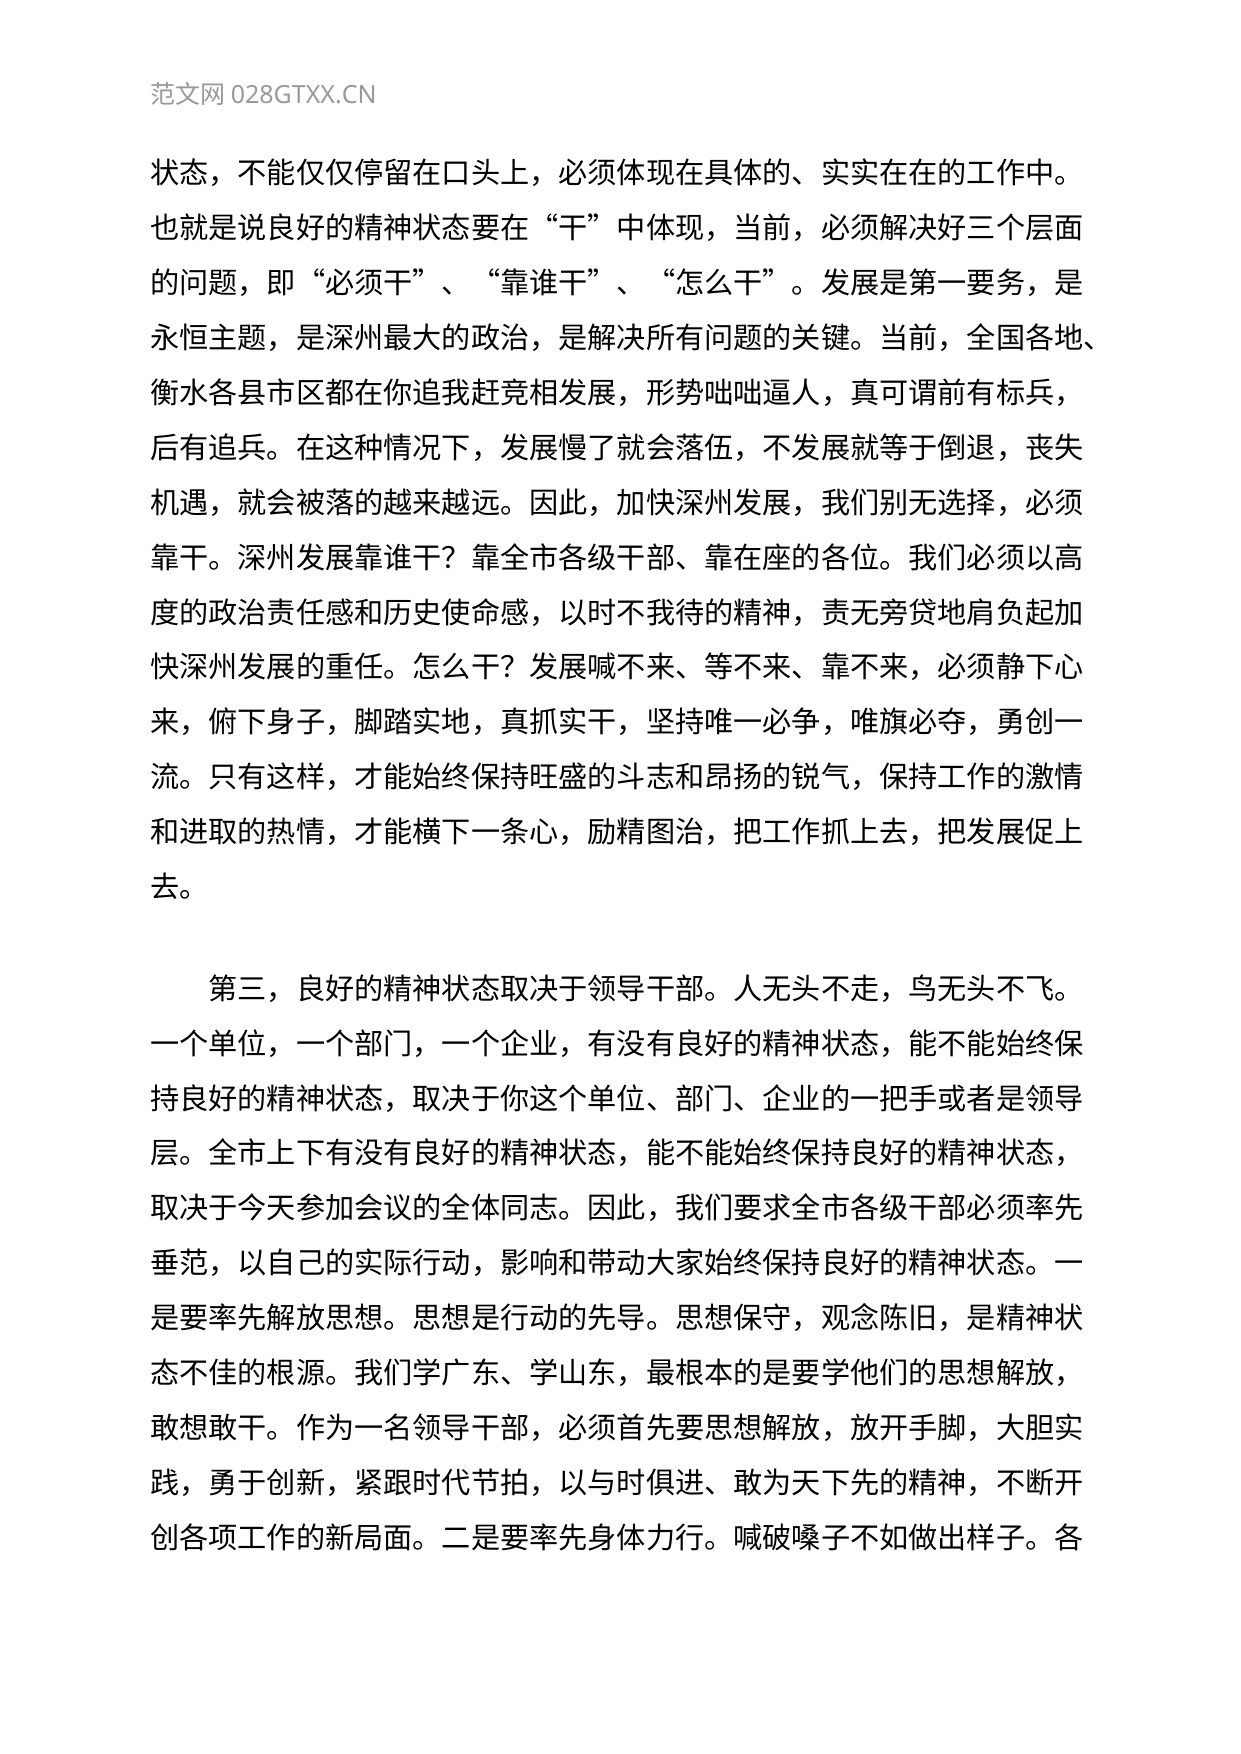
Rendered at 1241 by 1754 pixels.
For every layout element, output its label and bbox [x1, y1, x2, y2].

text [150, 965, 1090, 1557]
text [150, 150, 1090, 906]
